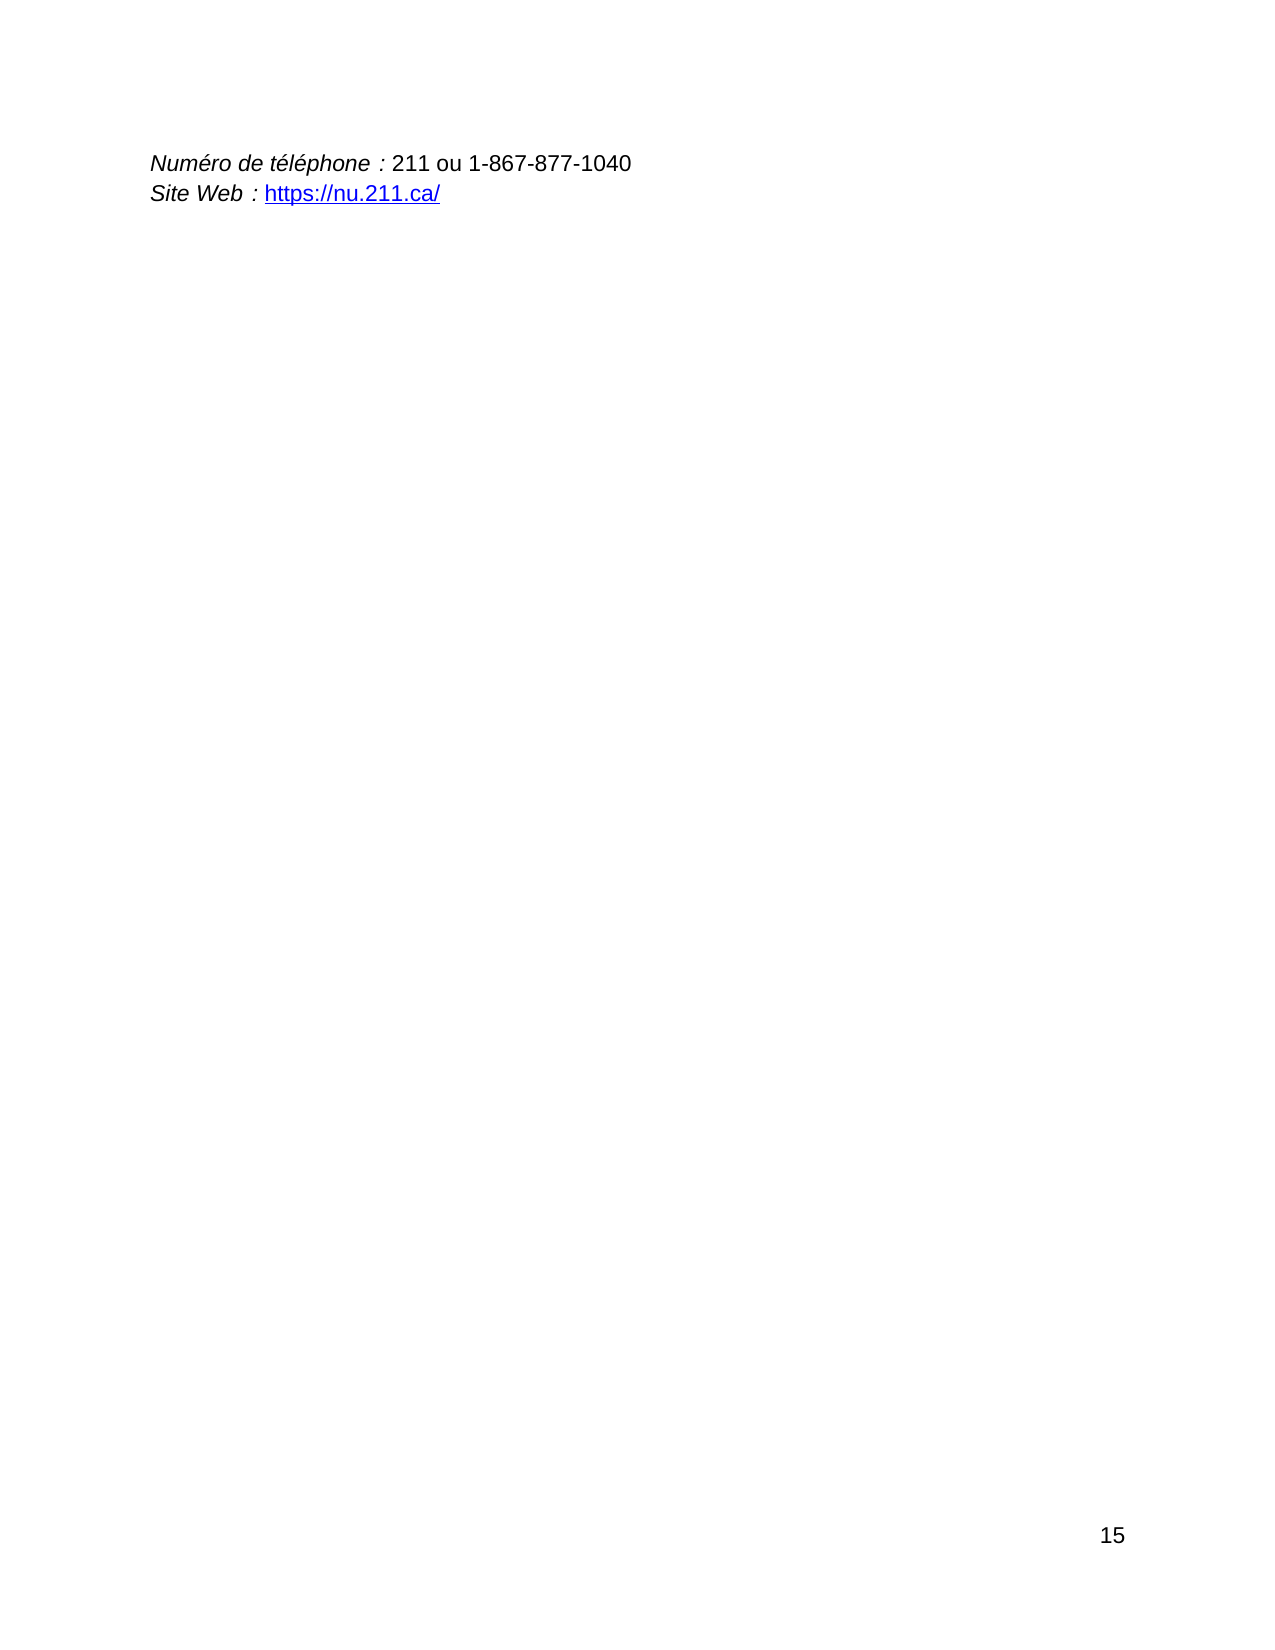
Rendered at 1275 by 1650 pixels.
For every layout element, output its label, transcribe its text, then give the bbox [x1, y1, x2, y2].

text Numéro de téléphone : 211 ou 1-867-877-1040 [150, 150, 1125, 176]
text Site Web : https://nu.211.ca/ [150, 180, 1125, 207]
